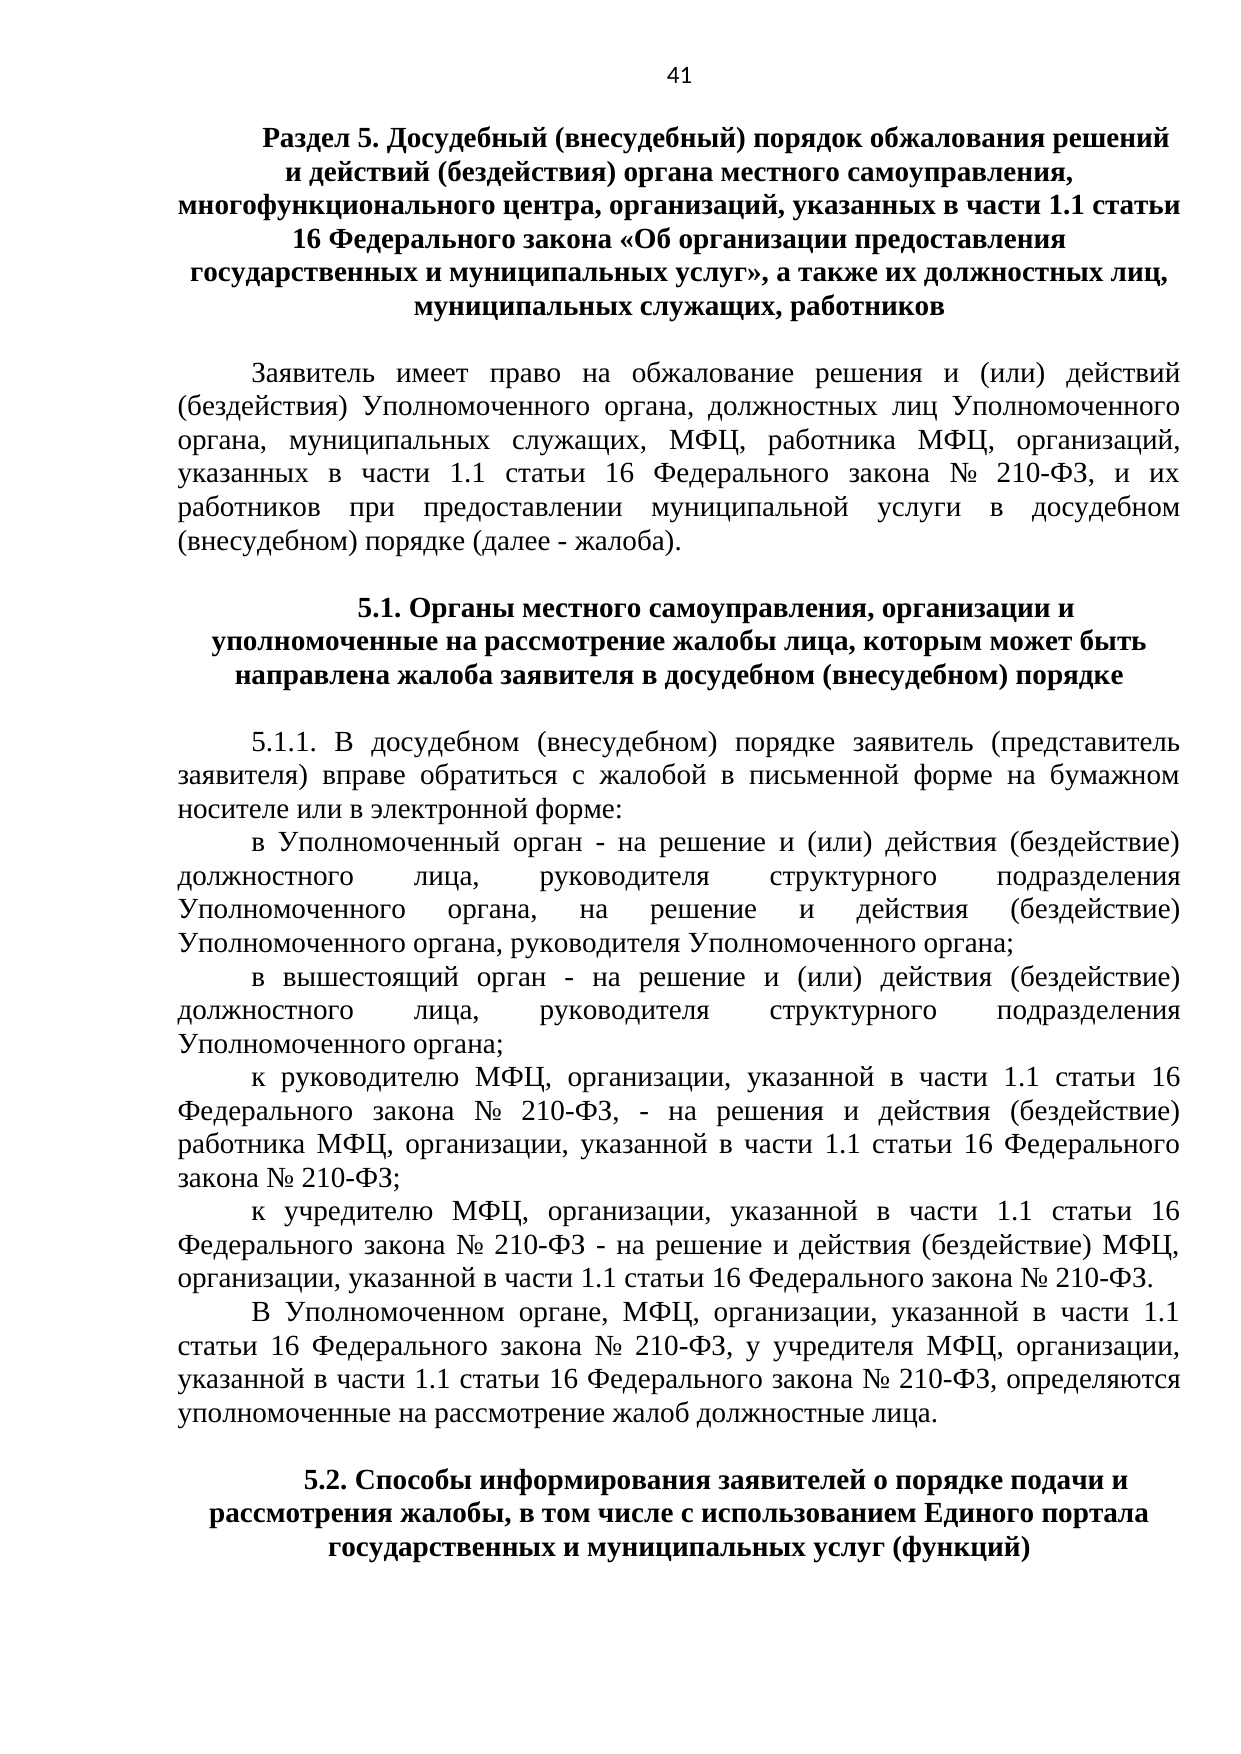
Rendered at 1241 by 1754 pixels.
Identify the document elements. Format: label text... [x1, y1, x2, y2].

list Заявитель имеет право на обжалование решения и (или) действий (бездействия) Уполномоченного органа, должностных лиц Уполномоченного органа, муниципальных служащих, МФЦ, работника МФЦ, организаций, указанных в части 1.1 статьи 16 Федерального закона № 210-ФЗ, и их работников при предоставлении муниципальной услуги в досудебном (внесудебном) порядке (далее - жалоба). [177, 355, 1181, 556]
text к учредителю МФЦ, организации, указанной в части 1.1 статьи 16 Федерального закона № 210-ФЗ - на решение и действия (бездействие) МФЦ, организации, указанной в части 1.1 статьи 16 Федерального закона № 210-ФЗ. [177, 1193, 1181, 1294]
text 5.1. Органы местного самоуправления, организации и уполномоченные на рассмотрение жалобы лица, которым может быть направлена жалоба заявителя в досудебном (внесудебном) порядке [177, 590, 1181, 690]
text 5.2. Способы информирования заявителей о порядке подачи и рассмотрения жалобы, в том числе с использованием Единого портала государственных и муниципальных услуг (функций) [177, 1462, 1181, 1562]
text 5.1.1. В досудебном (внесудебном) порядке заявитель (представитель заявителя) вправе обратиться с жалобой в письменной форме на бумажном носителе или в электронной форме: [177, 724, 1181, 824]
text в Уполномоченный орган - на решение и (или) действия (бездействие) должностного лица, руководителя структурного подразделения Уполномоченного органа, на решение и действия (бездействие) Уполномоченного органа, руководителя Уполномоченного органа; [177, 824, 1181, 959]
text к руководителю МФЦ, организации, указанной в части 1.1 статьи 16 Федерального закона № 210-ФЗ, - на решения и действия (бездействие) работника МФЦ, организации, указанной в части 1.1 статьи 16 Федерального закона № 210-ФЗ; [177, 1059, 1181, 1193]
text в вышестоящий орган - на решение и (или) действия (бездействие) должностного лица, руководителя структурного подразделения Уполномоченного органа; [177, 959, 1181, 1059]
text В Уполномоченном органе, МФЦ, организации, указанной в части 1.1 статьи 16 Федерального закона № 210-ФЗ, у учредителя МФЦ, организации, указанной в части 1.1 статьи 16 Федерального закона № 210-ФЗ, определяются уполномоченные на рассмотрение жалоб должностные лица. [177, 1294, 1181, 1428]
text Раздел 5. Досудебный (внесудебный) порядок обжалования решений и действий (бездействия) органа местного самоуправления, многофункционального центра, организаций, указанных в части 1.1 статьи 16 Федерального закона «Об организации предоставления государственных и муниципальных услуг», а также их должностных лиц, муниципальных служащих, работников [177, 120, 1181, 321]
